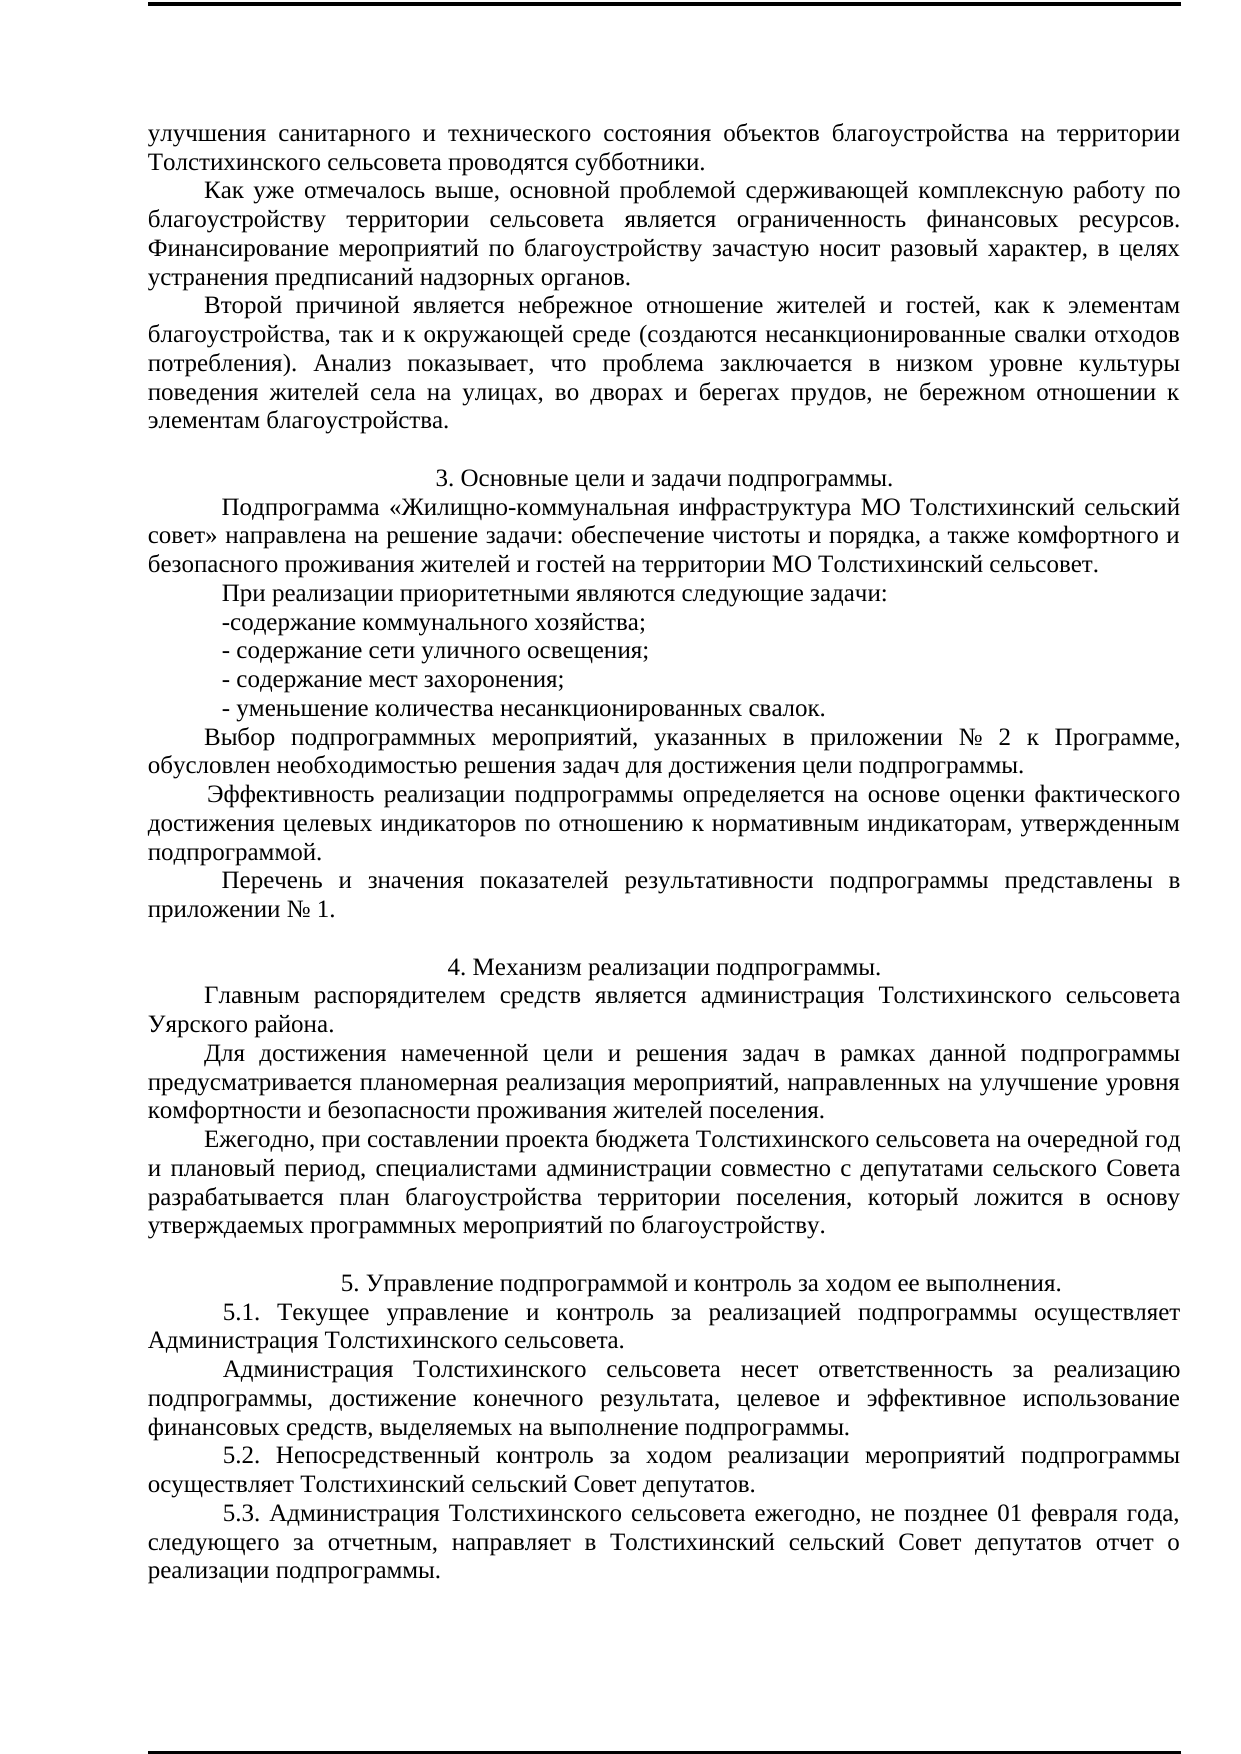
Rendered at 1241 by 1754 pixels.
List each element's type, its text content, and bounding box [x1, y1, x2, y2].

text -содержание коммунального хозяйства; [148, 607, 1181, 636]
text При реализации приоритетными являются следующие задачи: [148, 578, 1181, 607]
text Выбор подпрограммных мероприятий, указанных в приложении № 2 к Программе, обусловлен необходимостью решения задач для достижения цели подпрограммы. [148, 722, 1181, 779]
text - содержание мест захоронения; [148, 664, 1181, 693]
text Для достижения намеченной цели и решения задач в рамках данной подпрограммы предусматривается планомерная реализация мероприятий, направленных на улучшение уровня комфортности и безопасности проживания жителей поселения. [148, 1038, 1181, 1124]
text Главным распорядителем средств является администрация Толстихинского сельсовета Уярского района. [148, 981, 1181, 1038]
text 5.1. Текущее управление и контроль за реализацией подпрограммы осуществляет Администрация Толстихинского сельсовета. [148, 1297, 1181, 1354]
text 5.3. Администрация Толстихинского сельсовета ежегодно, не позднее 01 февраля года, следующего за отчетным, направляет в Толстихинский сельский Совет депутатов отчет о реализации подпрограммы. [148, 1498, 1181, 1584]
text Второй причиной является небрежное отношение жителей и гостей, как к элементам благоустройства, так и к окружающей среде (создаются несанкционированные свалки отходов потребления). Анализ показывает, что проблема заключается в низком уровне культуры поведения жителей села на улицах, во дворах и берегах прудов, не бережном отношении к элементам благоустройства. [148, 291, 1181, 434]
text Администрация Толстихинского сельсовета несет ответственность за реализацию подпрограммы, достижение конечного результата, целевое и эффективное использование финансовых средств, выделяемых на выполнение подпрограммы. [148, 1354, 1181, 1441]
text - уменьшение количества несанкционированных свалок. [148, 693, 1181, 722]
text 5. Управление подпрограммой и контроль за ходом ее выполнения. [148, 1268, 1181, 1297]
text 5.2. Непосредственный контроль за ходом реализации мероприятий подпрограммы осуществляет Толстихинский сельский Совет депутатов. [148, 1441, 1181, 1498]
text Эффективность реализации подпрограммы определяется на основе оценки фактического достижения целевых индикаторов по отношению к нормативным индикаторам, утвержденным подпрограммой. [148, 779, 1181, 866]
text Перечень и значения показателей результативности подпрограммы представлены в приложении № 1. [148, 866, 1181, 923]
text Подпрограмма «Жилищно-коммунальная инфраструктура МО Толстихинский сельский совет» направлена на решение задачи: обеспечение чистоты и порядка, а также комфортного и безопасного проживания жителей и гостей на территории МО Толстихинский сельсовет. [148, 492, 1181, 578]
text Как уже отмечалось выше, основной проблемой сдерживающей комплексную работу по благоустройству территории сельсовета является ограниченность финансовых ресурсов. Финансирование мероприятий по благоустройству зачастую носит разовый характер, в целях устранения предписаний надзорных органов. [148, 176, 1181, 291]
text 4. Механизм реализации подпрограммы. [148, 952, 1181, 981]
text - содержание сети уличного освещения; [148, 636, 1181, 664]
text Ежегодно, при составлении проекта бюджета Толстихинского сельсовета на очередной год и плановый период, специалистами администрации совместно с депутатами сельского Совета разрабатывается план благоустройства территории поселения, который ложится в основу утверждаемых программных мероприятий по благоустройству. [148, 1124, 1181, 1239]
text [148, 118, 1181, 176]
text 3. Основные цели и задачи подпрограммы. [148, 463, 1181, 492]
